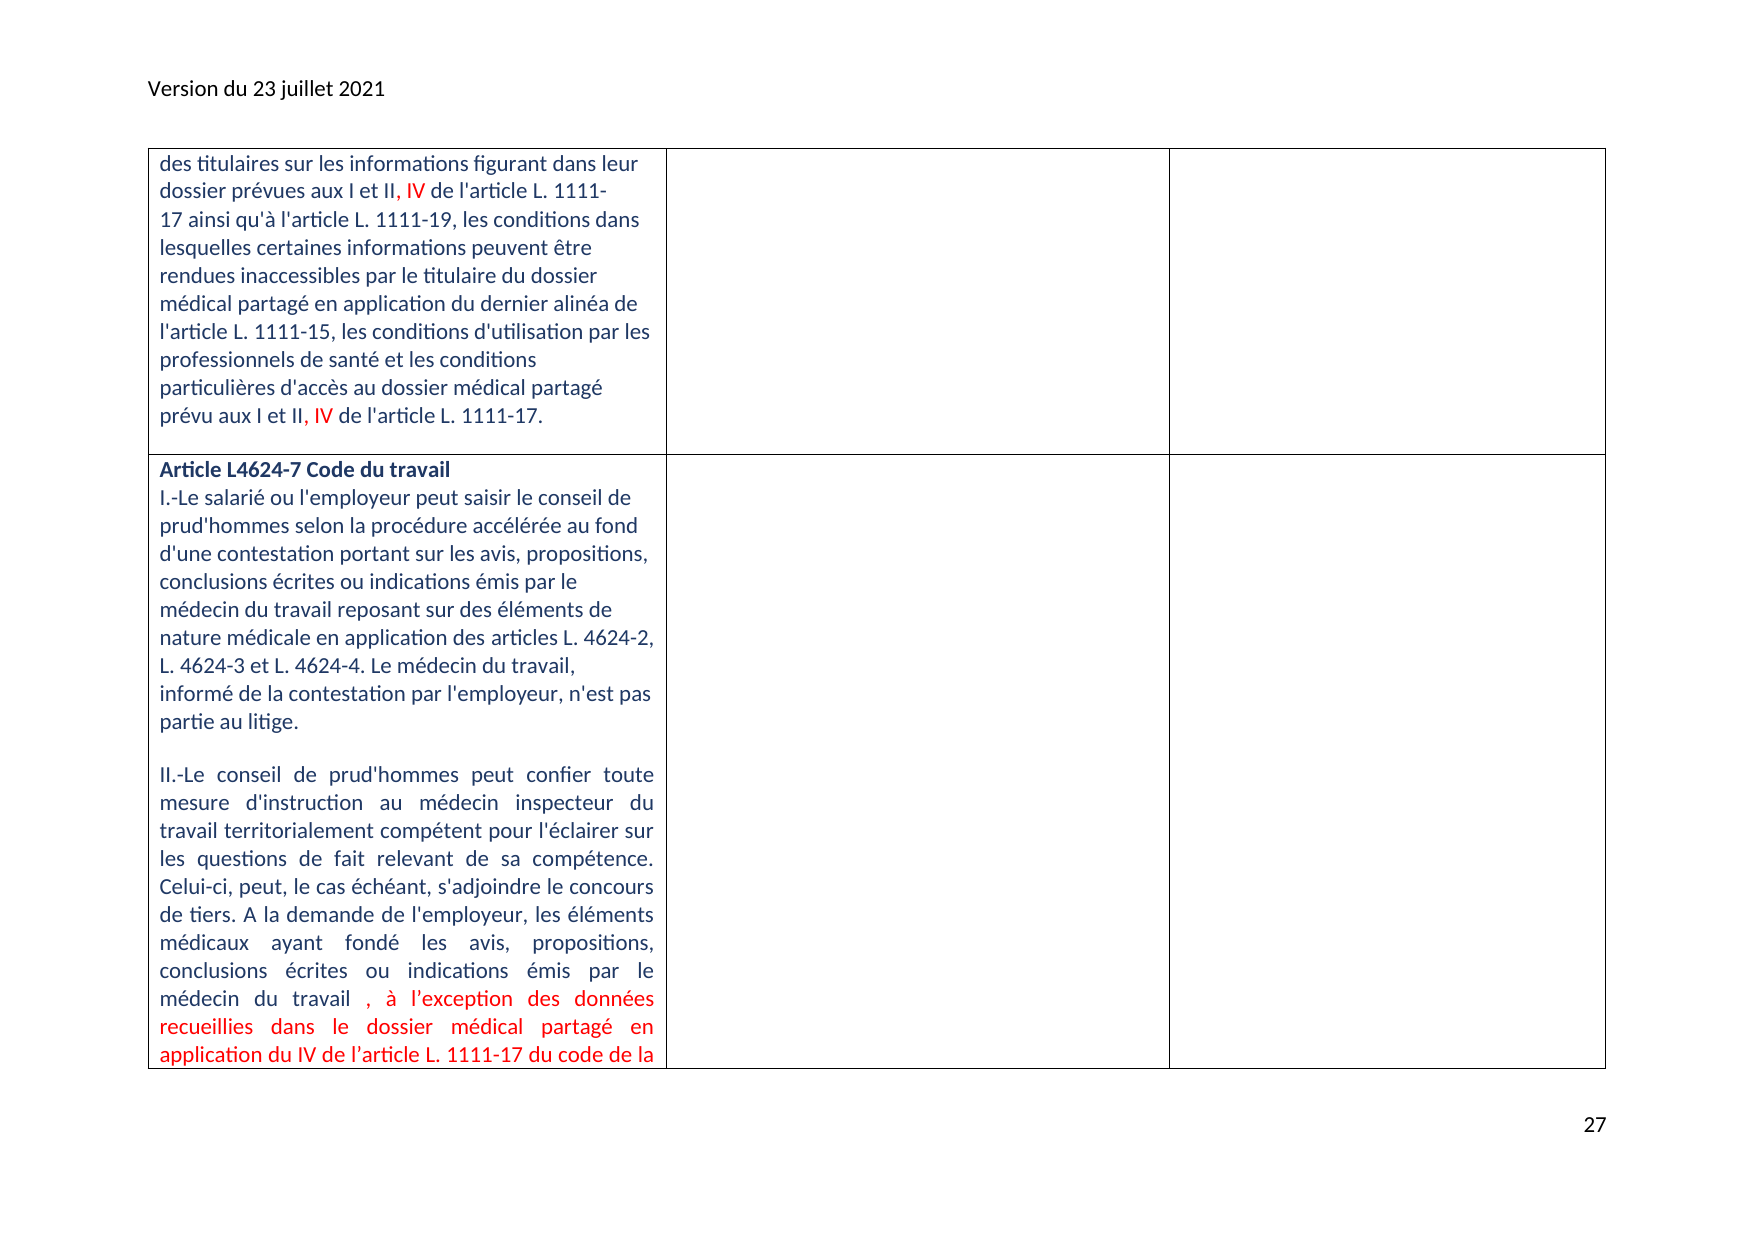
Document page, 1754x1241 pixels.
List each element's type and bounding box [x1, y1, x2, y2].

table_cell [149, 149, 666, 454]
table_cell [1170, 455, 1605, 1068]
table_cell [667, 149, 1169, 454]
table_cell [1170, 149, 1605, 454]
table_cell [149, 455, 666, 1068]
table_cell [667, 455, 1169, 1068]
